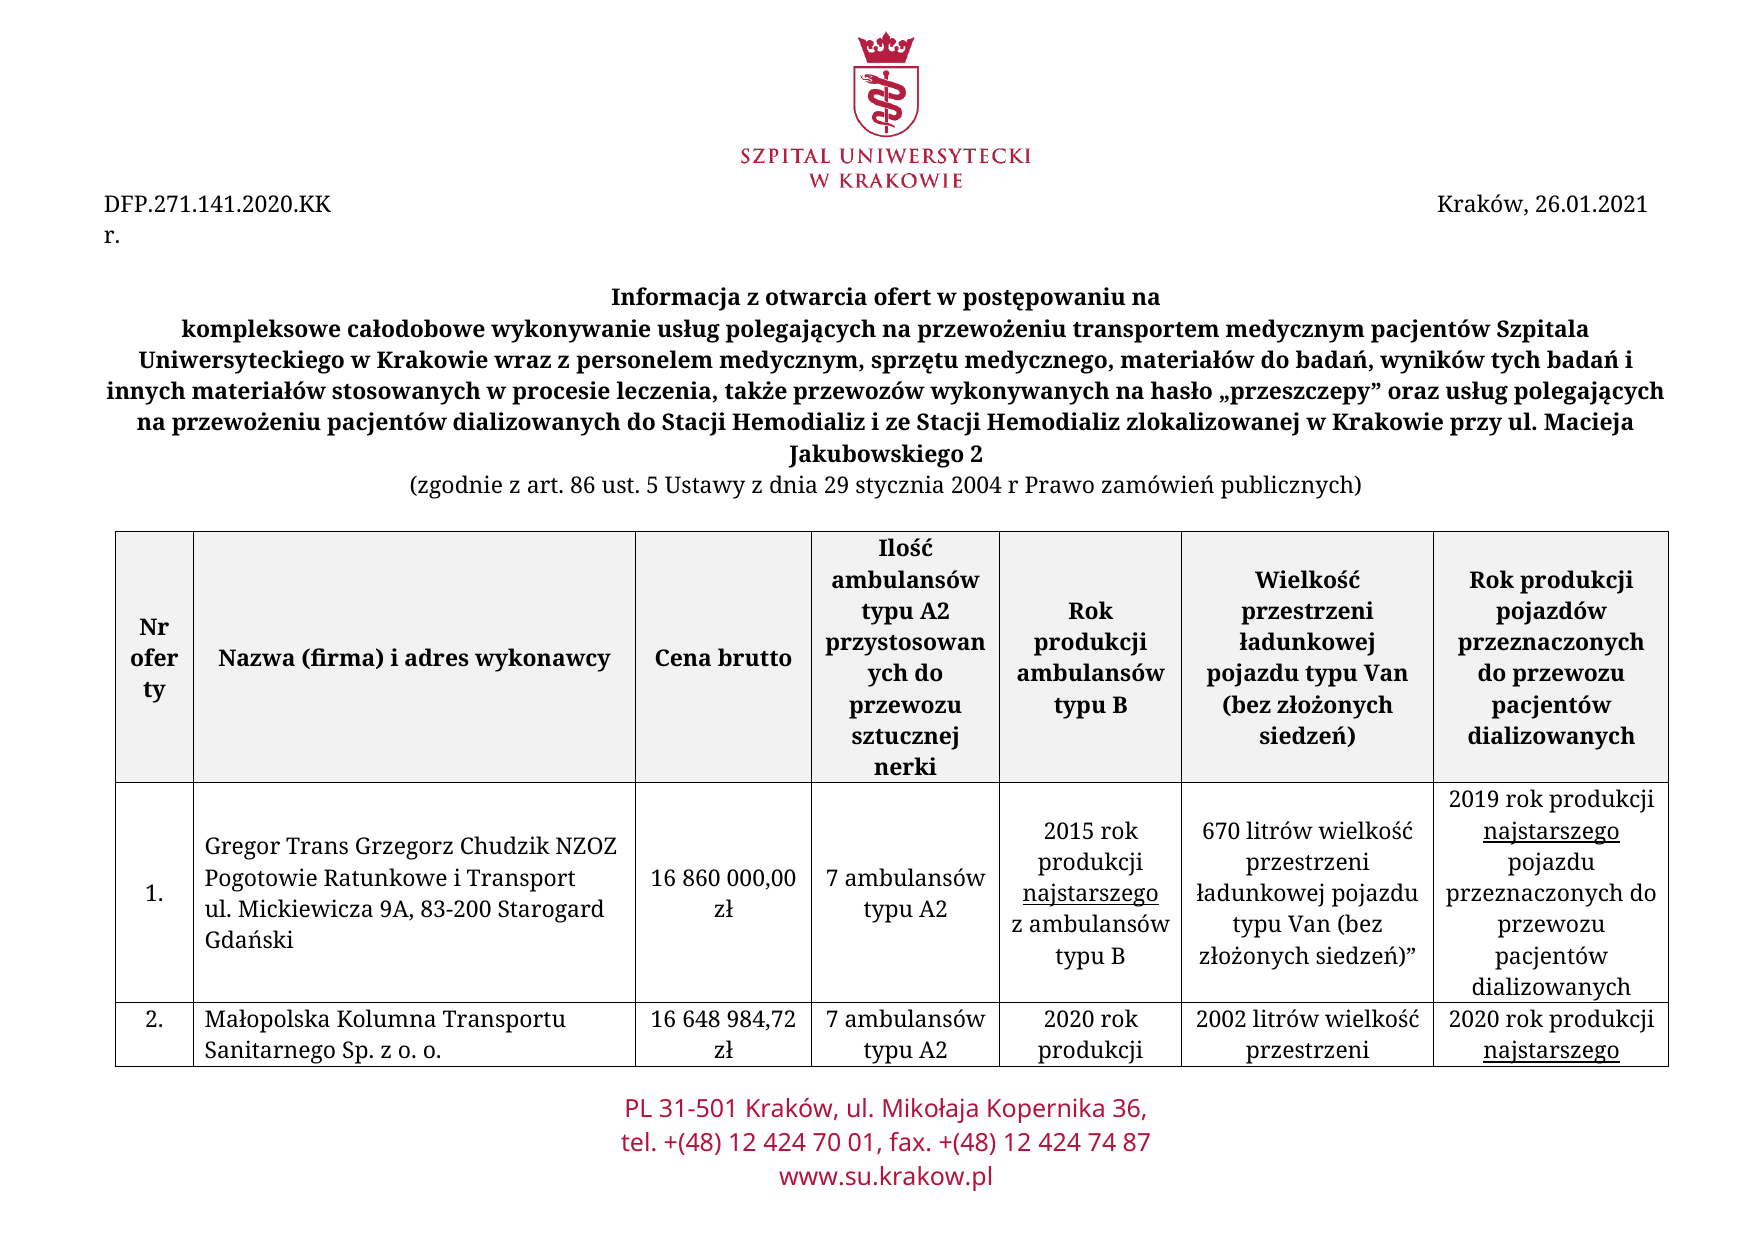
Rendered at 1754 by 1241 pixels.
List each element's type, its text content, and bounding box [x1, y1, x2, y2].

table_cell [1000, 1003, 1181, 1066]
table_cell 670 litrów wielkość przestrzeni ładunkowej pojazdu typu Van (bez złożonych siedzeń)” [1182, 783, 1433, 1002]
table_header Nr oferty [116, 532, 193, 782]
table_cell Gregor Trans Grzegorz Chudzik NZOZ Pogotowie Ratunkowe i Transport ul. Mickiewicza 9A, 83-200 Starogard Gdański [194, 783, 635, 1002]
table_cell 1. [116, 783, 193, 1002]
table_cell 7 ambulansów typu A2 [812, 783, 999, 1002]
text (zgodnie z art. 86 ust. 5 Ustawy z dnia 29 stycznia 2004 r Prawo zamówień publicznych) [103, 469, 1668, 500]
text DFP.271.141.2020.KK Kraków, 26.01.2021 r. [103, 187, 1668, 250]
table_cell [1182, 1003, 1433, 1066]
table_cell 2. [116, 1003, 193, 1066]
text Informacja z otwarcia ofert w postępowaniu na [103, 281, 1668, 312]
table_header Rok produkcji pojazdów przeznaczonych do przewozu pacjentów dializowanych [1434, 532, 1668, 782]
picture [741, 31, 1031, 188]
table_header Nazwa (firma) i adres wykonawcy [194, 532, 635, 782]
table_cell 2019 rok produkcji najstarszego pojazdu przeznaczonych do przewozu pacjentów dializowanych [1434, 783, 1668, 1002]
table_header Ilość ambulansów typu A2 przystosowanych do przewozu sztucznej nerki [812, 532, 999, 782]
table_header Rok produkcji ambulansów typu B [1000, 532, 1181, 782]
text kompleksowe całodobowe wykonywanie usług polegających na przewożeniu transportem medycznym pacjentów Szpitala Uniwersyteckiego w Krakowie wraz z personelem medycznym, sprzętu medycznego, materiałów do badań, wyników tych badań i innych materiałów stosowanych w procesie leczenia, także przewozów wykonywanych na hasło „przeszczepy” oraz usług polegających na przewożeniu pacjentów dializowanych do Stacji Hemodializ i ze Stacji Hemodializ zlokalizowanej w Krakowie przy ul. Macieja Jakubowskiego 2 [103, 312, 1668, 469]
table_cell 16 648 984,72 zł [636, 1003, 811, 1066]
table_cell 16 860 000,00 zł [636, 783, 811, 1002]
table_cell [812, 1003, 999, 1066]
table_cell 2015 rok produkcji najstarszego z ambulansów typu B [1000, 783, 1181, 1002]
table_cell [194, 1003, 635, 1066]
table_header Wielkość przestrzeni ładunkowej pojazdu typu Van (bez złożonych siedzeń) [1182, 532, 1433, 782]
table_header Cena brutto [636, 532, 811, 782]
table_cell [1434, 1003, 1668, 1066]
